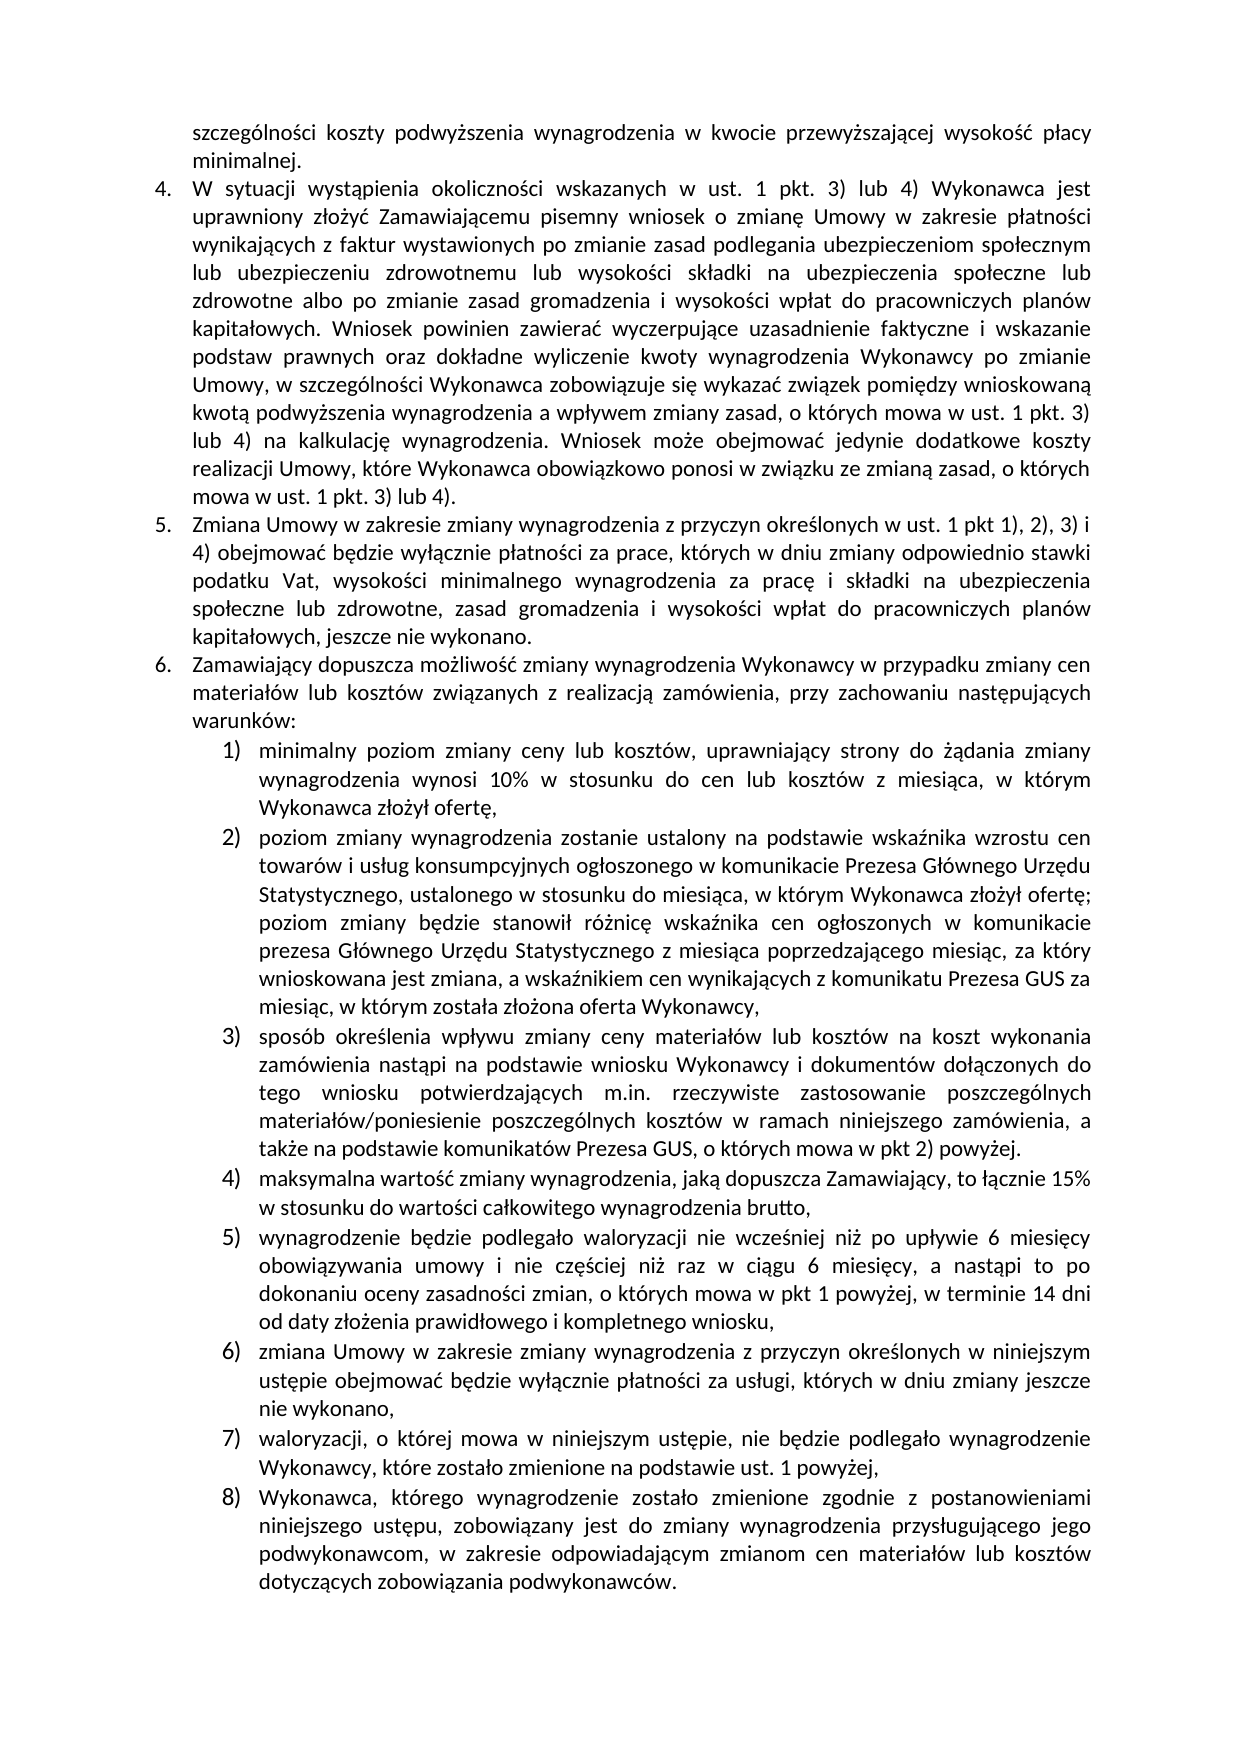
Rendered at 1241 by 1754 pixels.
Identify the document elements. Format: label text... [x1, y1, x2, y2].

list poziom zmiany wynagrodzenia zostanie ustalony na podstawie wskaźnika wzrostu cen towarów i usług konsumpcyjnych ogłoszonego w komunikacie Prezesa Głównego Urzędu Statystycznego, ustalonego w stosunku do miesiąca, w którym Wykonawca złożył ofertę; poziom zmiany będzie stanowił różnicę wskaźnika cen ogłoszonych w komunikacie prezesa Głównego Urzędu Statystycznego z miesiąca poprzedzającego miesiąc, za który wnioskowana jest zmiana, a wskaźnikiem cen wynikających z komunikatu Prezesa GUS za miesiąc, w którym została złożona oferta Wykonawcy, [222, 821, 1092, 1020]
list Wykonawca, którego wynagrodzenie zostało zmienione zgodnie z postanowieniami niniejszego ustępu, zobowiązany jest do zmiany wynagrodzenia przysługującego jego podwykonawcom, w zakresie odpowiadającym zmianom cen materiałów lub kosztów dotyczących zobowiązania podwykonawców. [222, 1481, 1092, 1595]
list sposób określenia wpływu zmiany ceny materiałów lub kosztów na koszt wykonania zamówienia nastąpi na podstawie wniosku Wykonawcy i dokumentów dołączonych do tego wniosku potwierdzających m.in. rzeczywiste zastosowanie poszczególnych materiałów/poniesienie poszczególnych kosztów w ramach niniejszego zamówienia, a także na podstawie komunikatów Prezesa GUS, o których mowa w pkt 2) powyżej. [222, 1020, 1092, 1162]
list maksymalna wartość zmiany wynagrodzenia, jaką dopuszcza Zamawiający, to łącznie 15% w stosunku do wartości całkowitego wynagrodzenia brutto, [222, 1162, 1092, 1221]
list Zamawiający dopuszcza możliwość zmiany wynagrodzenia Wykonawcy w przypadku zmiany cen materiałów lub kosztów związanych z realizacją zamówienia, przy zachowaniu następujących warunków: [154, 651, 1092, 734]
list wynagrodzenie będzie podlegało waloryzacji nie wcześniej niż po upływie 6 miesięcy obowiązywania umowy i nie częściej niż raz w ciągu 6 miesięcy, a nastąpi to po dokonaniu oceny zasadności zmian, o których mowa w pkt 1 powyżej, w terminie 14 dni od daty złożenia prawidłowego i kompletnego wniosku, [222, 1221, 1092, 1336]
list waloryzacji, o której mowa w niniejszym ustępie, nie będzie podlegało wynagrodzenie Wykonawcy, które zostało zmienione na podstawie ust. 1 powyżej, [222, 1422, 1092, 1481]
list minimalny poziom zmiany ceny lub kosztów, uprawniający strony do żądania zmiany wynagrodzenia wynosi 10% w stosunku do cen lub kosztów z miesiąca, w którym Wykonawca złożył ofertę, [222, 734, 1092, 821]
list W sytuacji wystąpienia okoliczności wskazanych w ust. 1 pkt. 3) lub 4) Wykonawca jest uprawniony złożyć Zamawiającemu pisemny wniosek o zmianę Umowy w zakresie płatności wynikających z faktur wystawionych po zmianie zasad podlegania ubezpieczeniom społecznym lub ubezpieczeniu zdrowotnemu lub wysokości składki na ubezpieczenia społeczne lub zdrowotne albo po zmianie zasad gromadzenia i wysokości wpłat do pracowniczych planów kapitałowych. Wniosek powinien zawierać wyczerpujące uzasadnienie faktyczne i wskazanie podstaw prawnych oraz dokładne wyliczenie kwoty wynagrodzenia Wykonawcy po zmianie Umowy, w szczególności Wykonawca zobowiązuje się wykazać związek pomiędzy wnioskowaną kwotą podwyższenia wynagrodzenia a wpływem zmiany zasad, o których mowa w ust. 1 pkt. 3) lub 4) na kalkulację wynagrodzenia. Wniosek może obejmować jedynie dodatkowe koszty realizacji Umowy, które Wykonawca obowiązkowo ponosi w związku ze zmianą zasad, o których mowa w ust. 1 pkt. 3) lub 4). [154, 174, 1092, 510]
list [154, 118, 1092, 174]
list zmiana Umowy w zakresie zmiany wynagrodzenia z przyczyn określonych w niniejszym ustępie obejmować będzie wyłącznie płatności za usługi, których w dniu zmiany jeszcze nie wykonano, [222, 1336, 1092, 1422]
list Zmiana Umowy w zakresie zmiany wynagrodzenia z przyczyn określonych w ust. 1 pkt 1), 2), 3) i 4) obejmować będzie wyłącznie płatności za prace, których w dniu zmiany odpowiednio stawki podatku Vat, wysokości minimalnego wynagrodzenia za pracę i składki na ubezpieczenia społeczne lub zdrowotne, zasad gromadzenia i wysokości wpłat do pracowniczych planów kapitałowych, jeszcze nie wykonano. [154, 510, 1092, 651]
